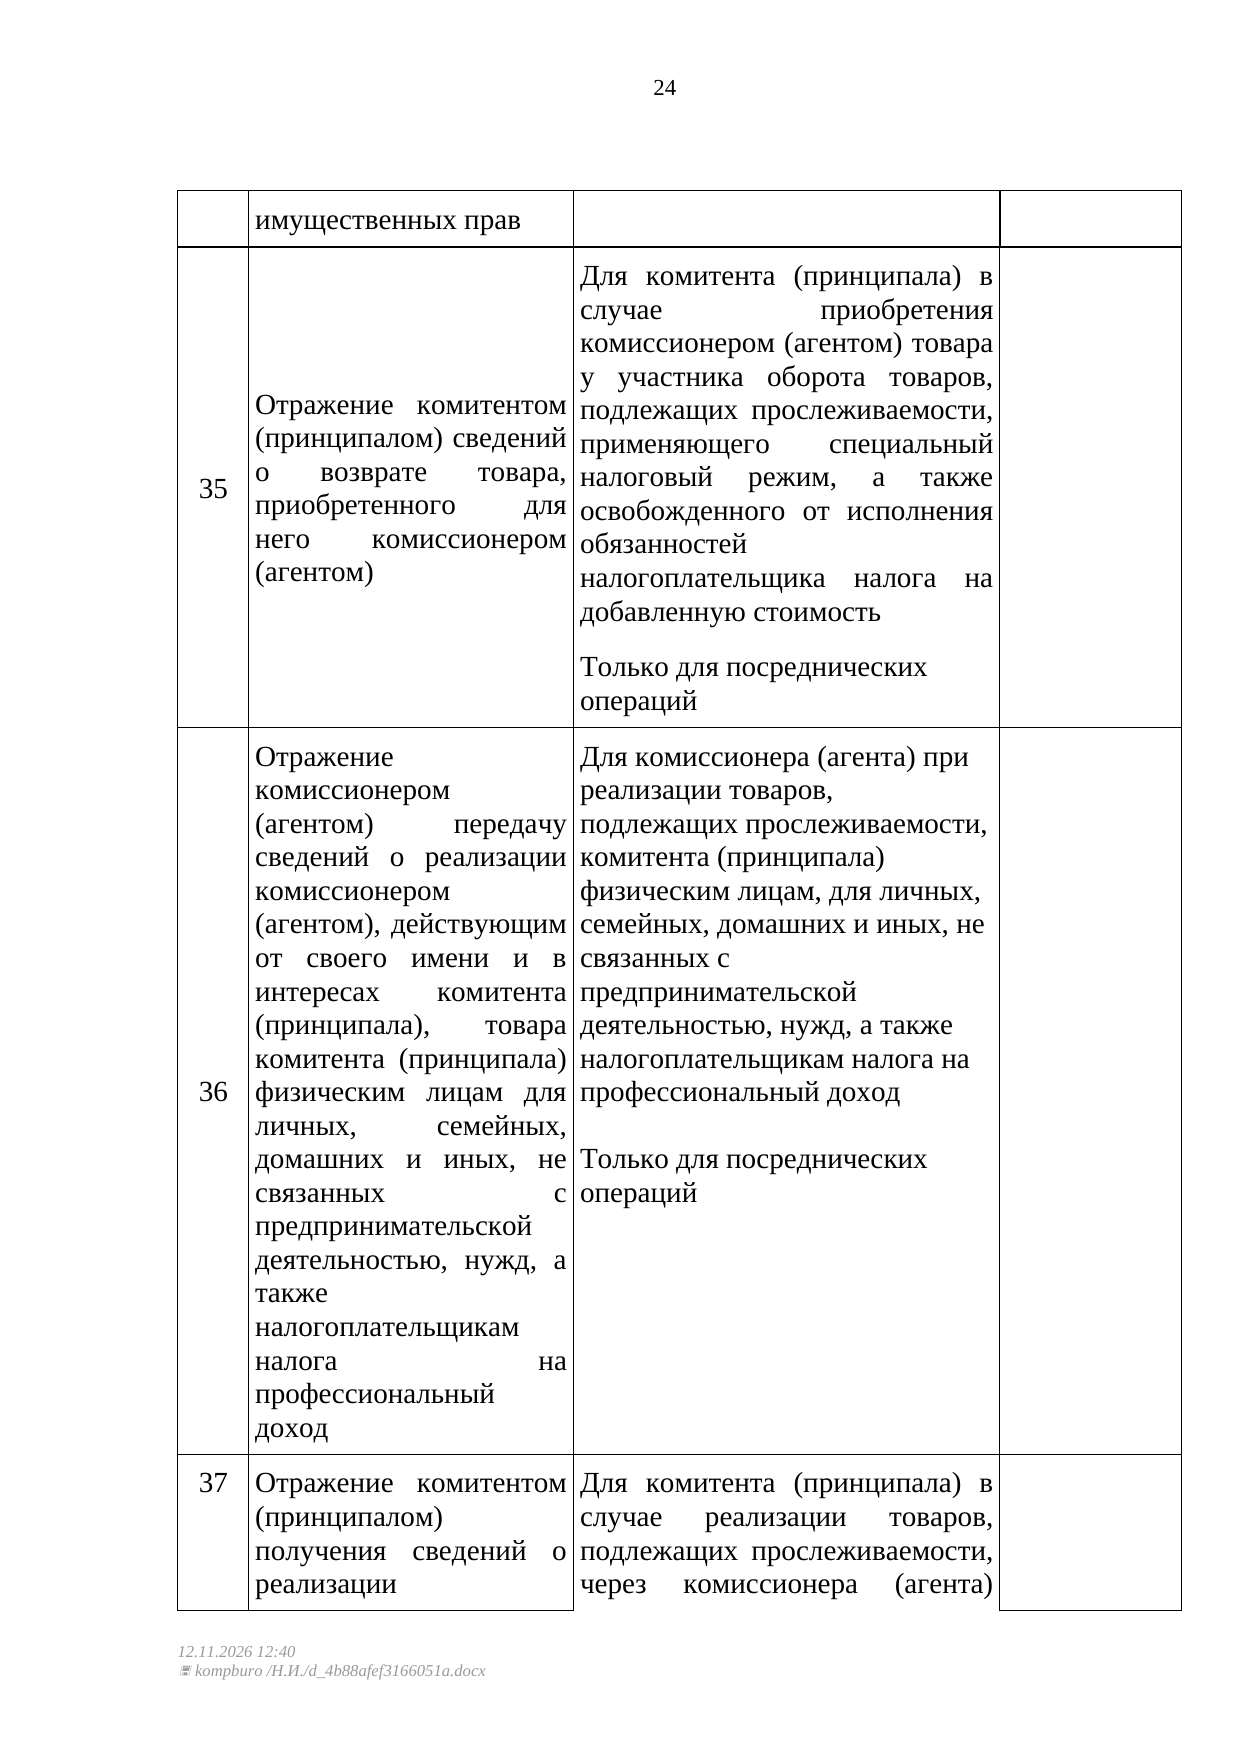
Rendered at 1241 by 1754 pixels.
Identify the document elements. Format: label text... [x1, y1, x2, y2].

table_cell [1001, 191, 1181, 246]
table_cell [249, 191, 573, 246]
table_cell Отражение комитентом (принципалом) сведений о возврате товара, приобретенного для него комиссионером (агентом) [249, 248, 573, 727]
table_cell 36 [178, 728, 248, 1454]
table_cell Только для посреднических операций [574, 638, 999, 727]
table_cell [1000, 728, 1181, 1454]
table_cell Для комиссионера (агента) при реализации товаров, подлежащих прослеживаемости, комитента (принципала) физическим лицам, для личных, семейных, домашних и иных, не связанных с предпринимательской деятельностью, нужд, а также налогоплательщикам налога на профессиональный доход Только для посреднических операций [574, 728, 999, 1454]
table_cell 35 [178, 248, 248, 727]
table_cell Для комитента (принципала) в случае приобретения комиссионером (агентом) товара у участника оборота товаров, подлежащих прослеживаемости, применяющего специальный налоговый режим, а также освобожденного от исполнения обязанностей налогоплательщика налога на добавленную стоимость [574, 248, 999, 638]
table_cell [1000, 248, 1181, 727]
table_cell Отражение комиссионером (агентом) передачу сведений о реализации комиссионером (агентом), действующим от своего имени и в интересах комитента (принципала), товара комитента (принципала) физическим лицам для личных, семейных, домашних и иных, не связанных с предпринимательской деятельностью, нужд, а также налогоплательщикам налога на профессиональный доход [249, 728, 573, 1454]
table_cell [249, 1455, 573, 1610]
table_cell [1000, 1455, 1181, 1610]
table_cell 37 [178, 1455, 248, 1610]
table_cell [574, 191, 999, 246]
table_cell 34 [178, 191, 248, 246]
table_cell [574, 1455, 999, 1610]
